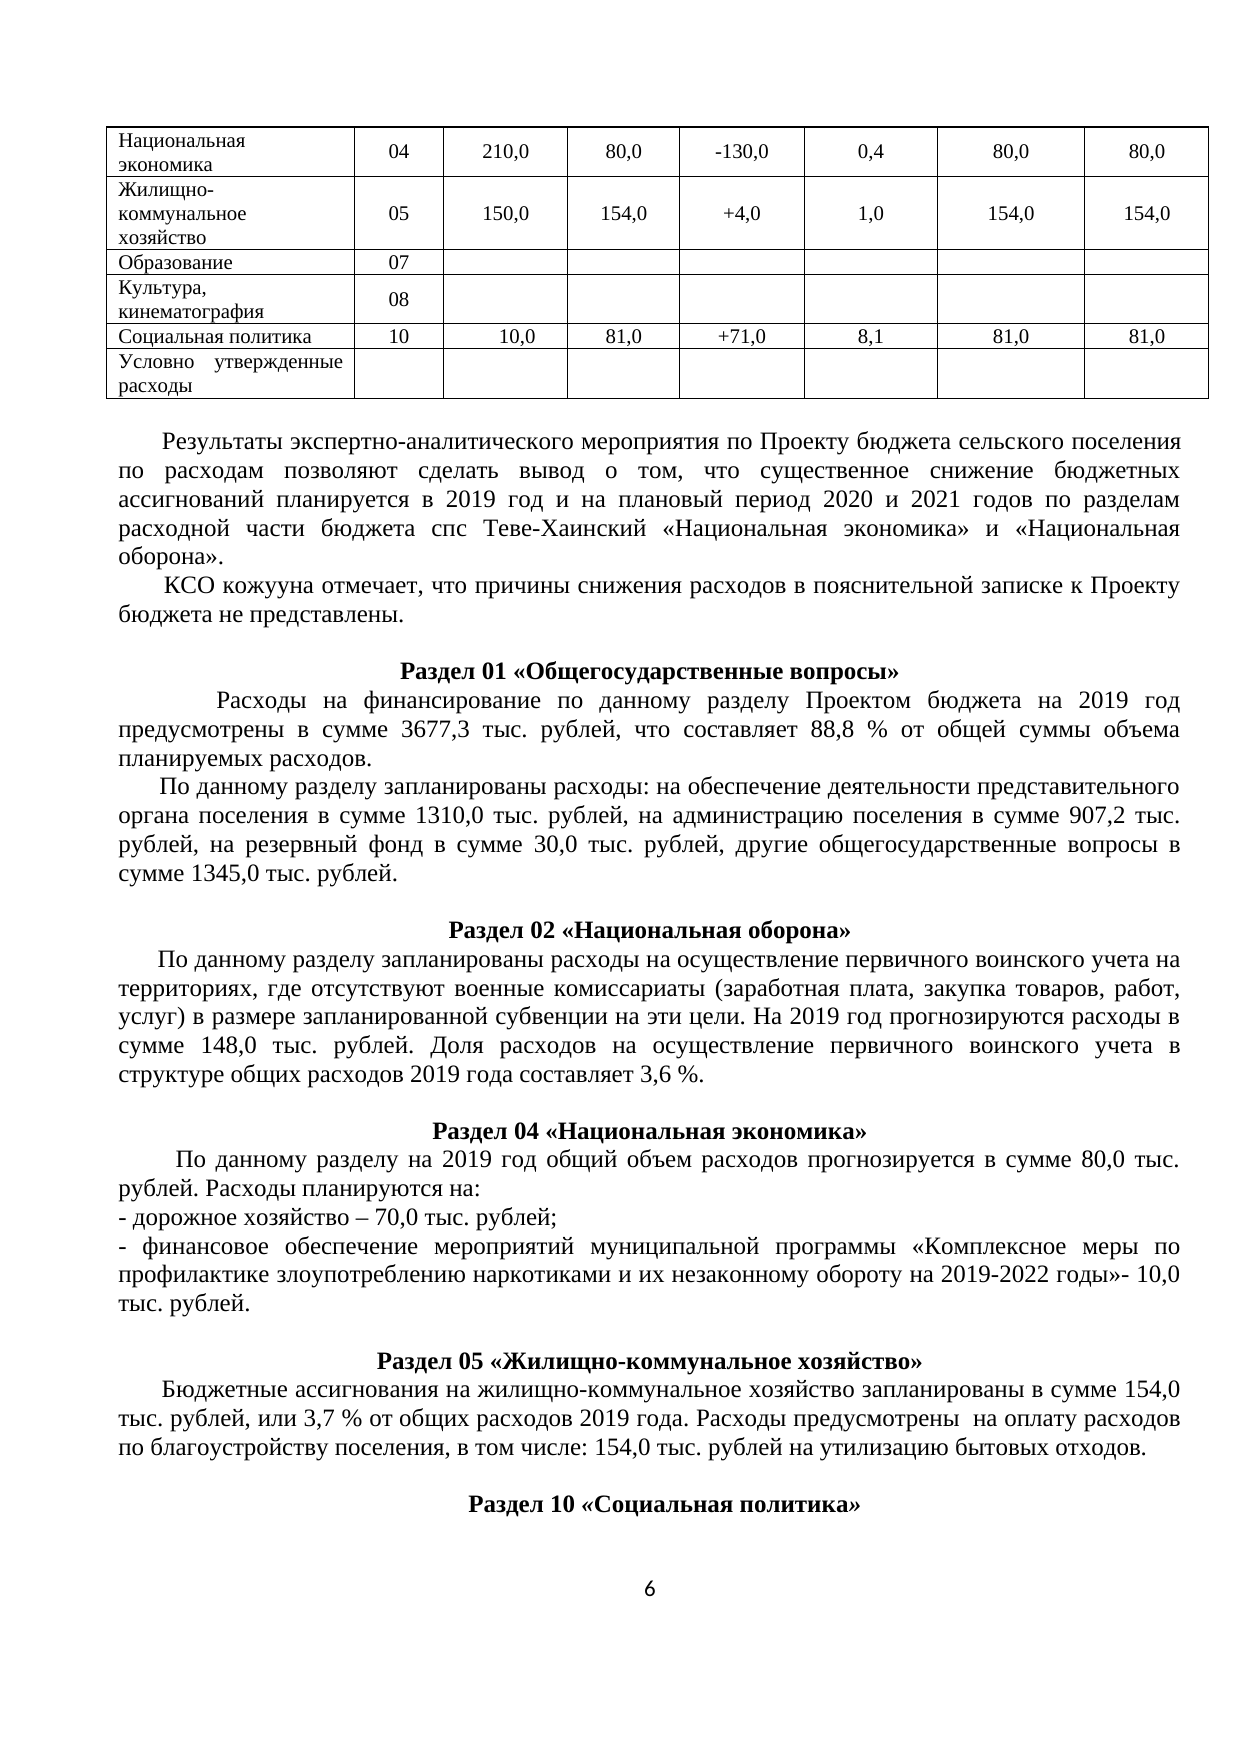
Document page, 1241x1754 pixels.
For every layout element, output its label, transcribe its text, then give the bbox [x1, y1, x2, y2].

text По данному разделу запланированы расходы на осуществление первичного воинского учета на территориях, где отсутствуют военные комиссариаты (заработная плата, закупка товаров, работ, услуг) в размере запланированной субвенции на эти цели. На 2019 год прогнозируются расходы в сумме 148,0 тыс. рублей. Доля расходов на осуществление первичного воинского учета в структуре общих расходов 2019 года составляет 3,6 %. [118, 944, 1181, 1088]
table_cell +71,0 [680, 324, 804, 348]
text По данному разделу запланированы расходы: на обеспечение деятельности представительного органа поселения в сумме 1310,0 тыс. рублей, на администрацию поселения в сумме 907,2 тыс. рублей, на резервный фонд в сумме 30,0 тыс. рублей, другие общегосударственные вопросы в сумме 1345,0 тыс. рублей. [118, 771, 1181, 886]
table_cell [568, 275, 679, 323]
table_cell 80,0 [568, 128, 679, 176]
table_cell [938, 349, 1084, 397]
table_cell [938, 275, 1084, 323]
text - финансовое обеспечение мероприятий муниципальной программы «Комплексное меры по профилактике злоупотреблению наркотиками и их незаконному обороту на 2019-2022 годы»- 10,0 тыс. рублей. [118, 1231, 1181, 1317]
table_cell [805, 349, 937, 397]
table_cell 80,0 [1085, 128, 1208, 176]
table_cell [680, 250, 804, 274]
table_cell 10,0 [444, 324, 567, 348]
table_cell [568, 349, 679, 397]
table_cell [444, 275, 567, 323]
table_cell [938, 250, 1084, 274]
table_cell 80,0 [938, 128, 1084, 176]
table_cell [1085, 349, 1208, 397]
text Раздел 02 «Национальная оборона» [118, 915, 1181, 944]
table_cell [805, 275, 937, 323]
table_cell 0,4 [805, 128, 937, 176]
text Раздел 04 «Национальная экономика» [118, 1116, 1181, 1144]
table_cell +4,0 [680, 177, 804, 249]
table_cell 154,0 [1085, 177, 1208, 249]
table_cell Национальная экономика [107, 128, 354, 176]
table_cell Жилищно- коммунальное хозяйство [107, 177, 354, 249]
table_cell [444, 250, 567, 274]
table_cell Социальная политика [107, 324, 354, 348]
table_cell Образование [107, 250, 354, 274]
text По данному разделу на 2019 год общий объем расходов прогнозируется в сумме 80,0 тыс. рублей. Расходы планируются на: [118, 1144, 1181, 1202]
table_cell 210,0 [444, 128, 567, 176]
table_cell 05 [355, 177, 443, 249]
text Результаты экспертно-аналитического мероприятия по Проекту бюджета сельского поселения по расходам позволяют сделать вывод о том, что существенное снижение бюджетных ассигнований планируется в 2019 год и на плановый период 2020 и 2021 годов по разделам расходной части бюджета спс Теве-Хаинский «Национальная экономика» и «Национальная оборона». [118, 426, 1181, 570]
text Раздел 05 «Жилищно-коммунальное хозяйство» [118, 1346, 1181, 1374]
table_cell [805, 250, 937, 274]
table_cell -130,0 [680, 128, 804, 176]
table_cell [680, 275, 804, 323]
table_cell 81,0 [1085, 324, 1208, 348]
text КСО кожууна отмечает, что причины снижения расходов в пояснительной записке к Проекту бюджета не представлены. [118, 570, 1181, 628]
table_cell 81,0 [568, 324, 679, 348]
table_cell 154,0 [568, 177, 679, 249]
table_cell 1,0 [805, 177, 937, 249]
text Раздел 10 «Социальная политика» [118, 1489, 1181, 1518]
table_cell [1085, 250, 1208, 274]
table_cell 150,0 [444, 177, 567, 249]
table_cell Условно утвержденные расходы [107, 349, 354, 397]
table_cell [444, 349, 567, 397]
table_cell 8,1 [805, 324, 937, 348]
table_cell [568, 250, 679, 274]
text Раздел 01 «Общегосударственные вопросы» [118, 656, 1181, 685]
table_cell 10 [355, 324, 443, 348]
table_cell [355, 349, 443, 397]
table_cell 154,0 [938, 177, 1084, 249]
table_cell [1085, 275, 1208, 323]
text Расходы на финансирование по данному разделу Проектом бюджета на 2019 год предусмотрены в сумме 3677,3 тыс. рублей, что составляет 88,8 % от общей суммы объема планируемых расходов. [118, 685, 1181, 771]
table_cell 07 [355, 250, 443, 274]
table_cell 81,0 [938, 324, 1084, 348]
text - дорожное хозяйство – 70,0 тыс. рублей; [118, 1202, 1181, 1231]
text Бюджетные ассигнования на жилищно-коммунальное хозяйство запланированы в сумме 154,0 тыс. рублей, или 3,7 % от общих расходов 2019 года. Расходы предусмотрены на оплату расходов по благоустройству поселения, в том числе: 154,0 тыс. рублей на утилизацию бытовых отходов. [118, 1374, 1181, 1461]
table_cell 04 [355, 128, 443, 176]
table_cell [680, 349, 804, 397]
table_cell Культура, кинематография [107, 275, 354, 323]
table_cell 08 [355, 275, 443, 323]
